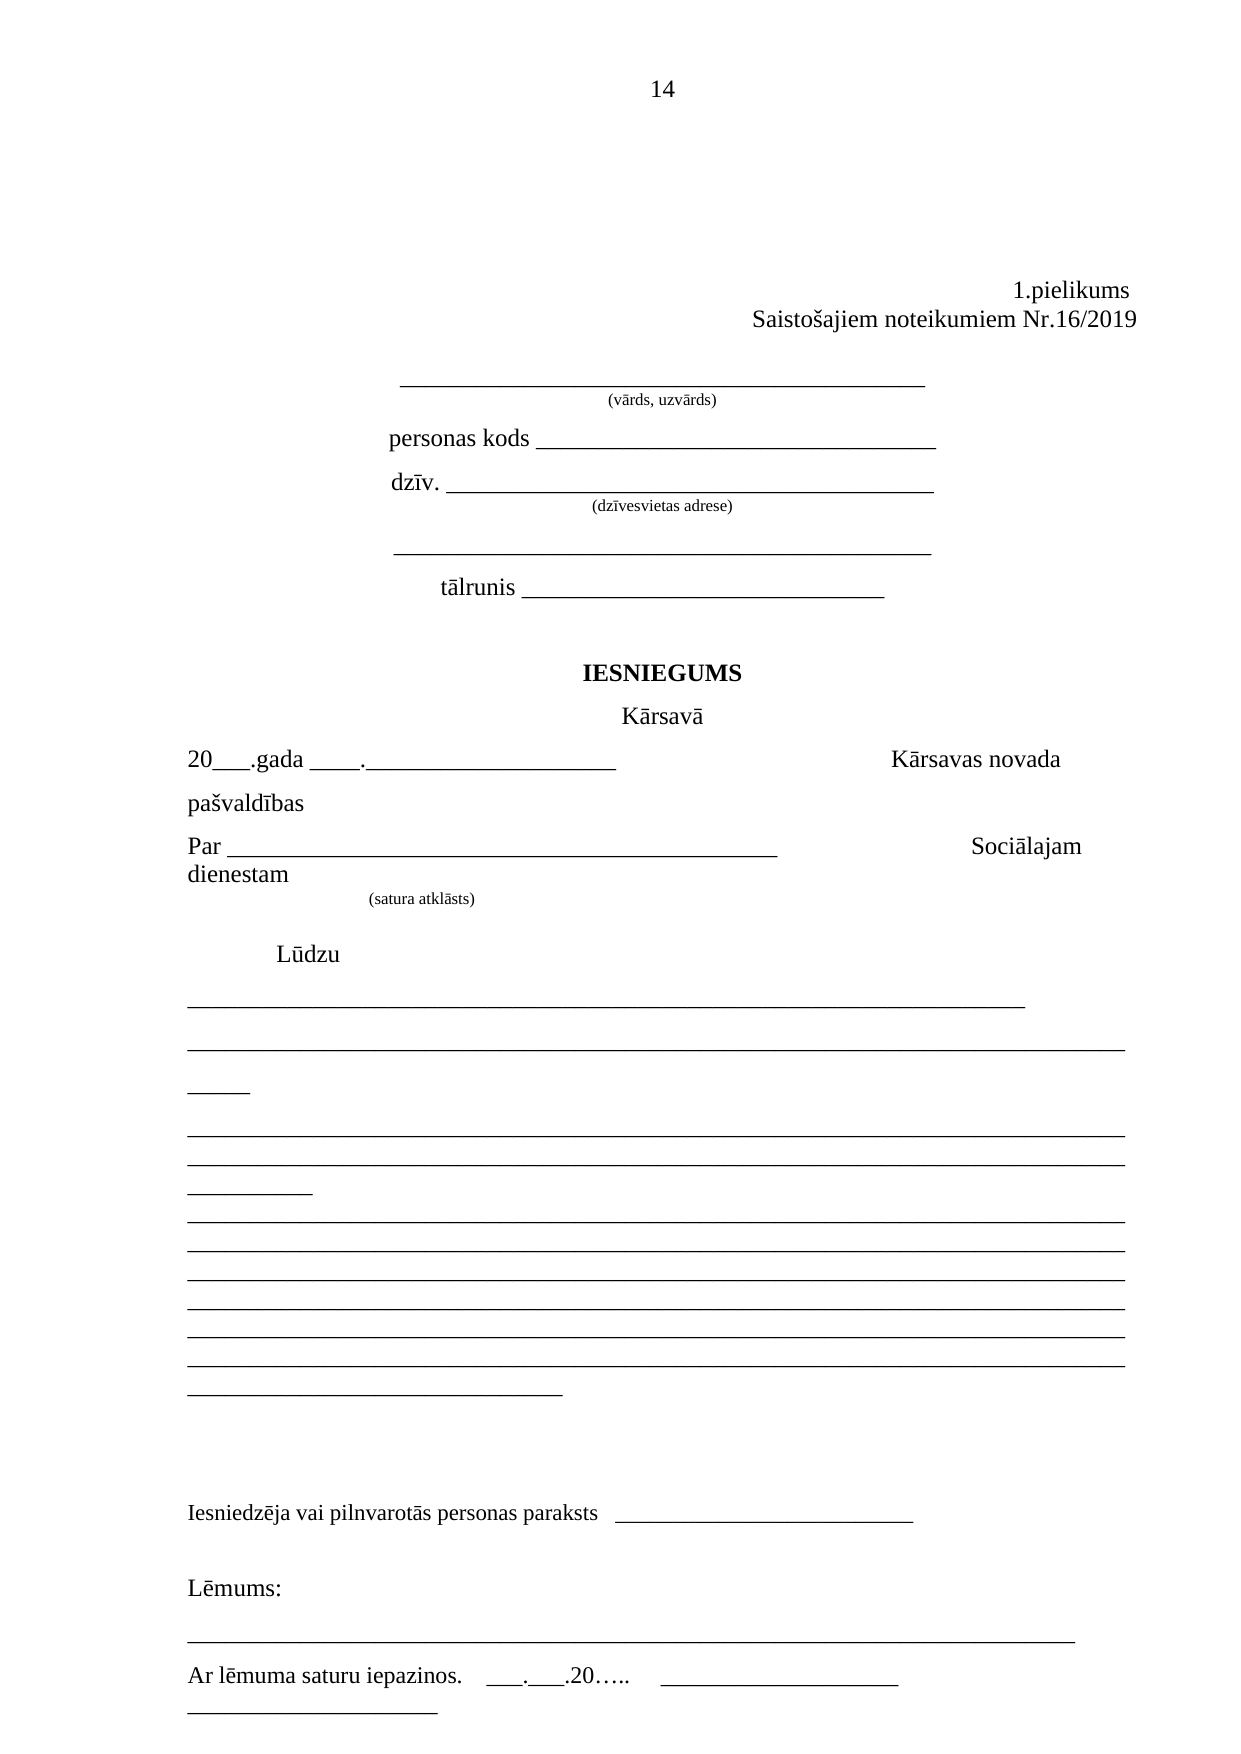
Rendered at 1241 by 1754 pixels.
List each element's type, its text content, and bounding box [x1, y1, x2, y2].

text IESNIEGUMS [187, 658, 1137, 687]
text tālrunis _____________________________ [187, 572, 1137, 601]
text Lūdzu ___________________________________________________________________ [187, 939, 1137, 1011]
text Kārsavā [187, 701, 1137, 730]
text (dzīvesvietas adrese) [187, 495, 1137, 529]
text Lēmums: _______________________________________________________________________ [187, 1573, 1137, 1645]
text personas kods ________________________________ [187, 423, 1137, 452]
text ___________________________________________ [187, 529, 1137, 558]
text __________________________________________ [187, 361, 1137, 390]
text (vārds, uzvārds) [187, 390, 1137, 423]
text Par ____________________________________________ Sociālajam dienestam [187, 831, 1137, 888]
text ________________________________________________________________________________________________________________________________________________________________ [187, 1111, 1137, 1197]
text dzīv. _______________________________________ [187, 467, 1137, 495]
text (satura atklāsts) [187, 888, 1137, 922]
text Ar lēmuma saturu iepazinos. ___.___.20….. ___________________ ____________________ [187, 1660, 1137, 1717]
text ________________________________________________________________________________________________________________________________________________________________________________________________________________________________________________________________________________________________________________________________________________________________________________________________________________________________________________________________________________________________ [187, 1197, 1137, 1399]
text ________________________________________________________________________________ [187, 1025, 1137, 1097]
text 20___.gada ____.____________________ Kārsavas novada pašvaldības [187, 744, 1137, 816]
text Iesniedzēja vai pilnvarotās personas paraksts __________________________ [187, 1499, 1137, 1526]
text Saistošajiem noteikumiem Nr.16/2019 [187, 304, 1137, 332]
text 1.pielikums [937, 275, 1137, 304]
